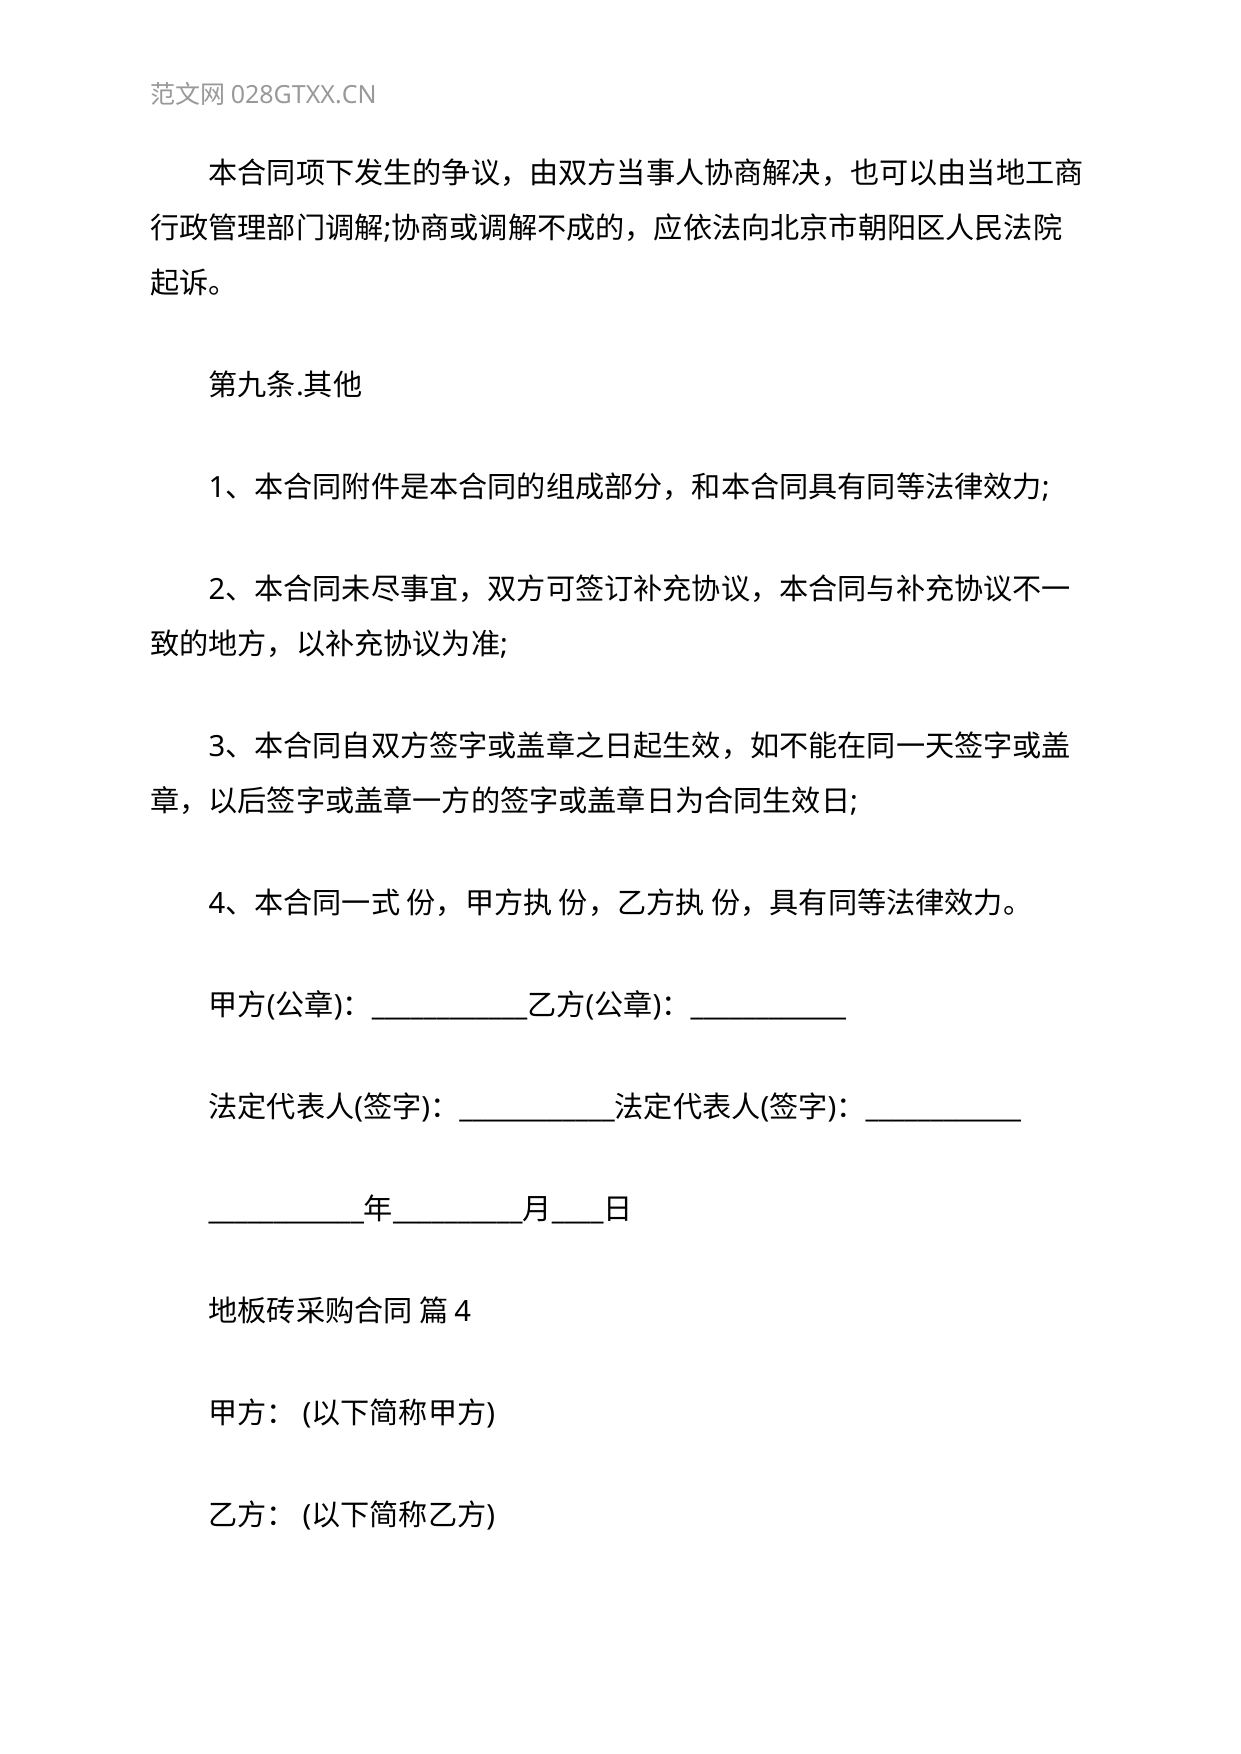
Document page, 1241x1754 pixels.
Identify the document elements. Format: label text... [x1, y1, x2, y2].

text 1、本合同附件是本合同的组成部分，和本合同具有同等法律效力; [150, 464, 1090, 506]
text ____________年__________月____日 [150, 1186, 1090, 1228]
text 本合同项下发生的争议，由双方当事人协商解决，也可以由当地工商行政管理部门调解;协商或调解不成的，应依法向北京市朝阳区人民法院起诉。 [150, 150, 1090, 302]
text 乙方： (以下简称乙方) [150, 1491, 1090, 1534]
text 法定代表人(签字)：____________法定代表人(签字)：____________ [150, 1083, 1090, 1126]
text 3、本合同自双方签字或盖章之日起生效，如不能在同一天签字或盖章，以后签字或盖章一方的签字或盖章日为合同生效日; [150, 723, 1090, 820]
text 第九条.其他 [150, 362, 1090, 404]
text 地板砖采购合同 篇4 [150, 1287, 1090, 1330]
text 甲方(公章)：____________乙方(公章)：____________ [150, 982, 1090, 1024]
text 甲方： (以下简称甲方) [150, 1389, 1090, 1432]
text 2、本合同未尽事宜，双方可签订补充协议，本合同与补充协议不一致的地方，以补充协议为准; [150, 566, 1090, 663]
text 4、本合同一式 份，甲方执 份，乙方执 份，具有同等法律效力。 [150, 879, 1090, 922]
